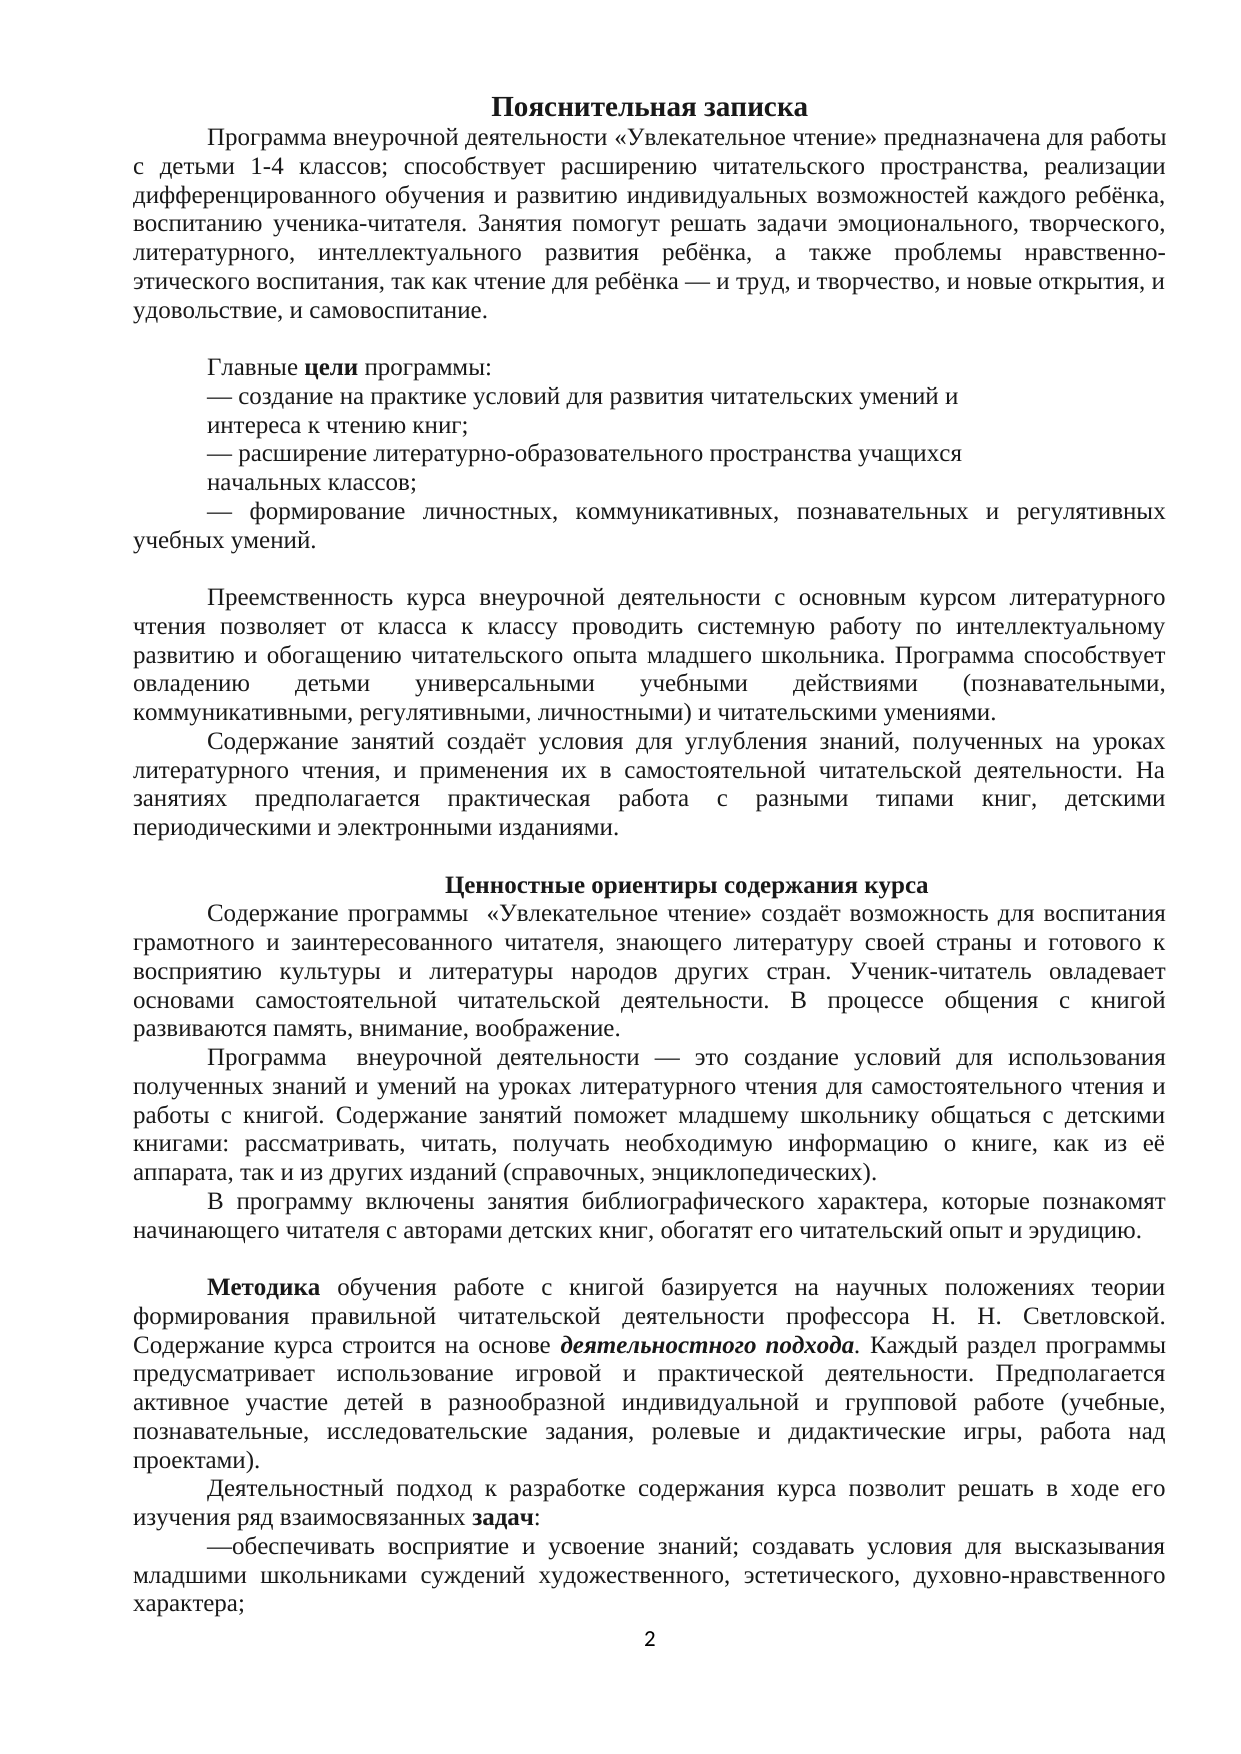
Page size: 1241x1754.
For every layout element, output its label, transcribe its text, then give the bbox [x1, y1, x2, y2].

text — формирование личностных, коммуникативных, познавательных и регулятивных учебных умений. [133, 496, 1167, 553]
text Содержание программы «Увлекательное чтение» создаёт возможность для воспитания грамотного и заинтересованного читателя, знающего литературу своей страны и готового к восприятию культуры и литературы народов других стран. Ученик-читатель овладевает основами самостоятельной читательской деятельности. В процессе общения с книгой развиваются память, внимание, воображение. [133, 898, 1167, 1042]
text Пояснительная записка [133, 89, 1167, 122]
text Ценностные ориентиры содержания курса [133, 870, 1167, 898]
text — расширение литературно-образовательного пространства учащихся [133, 438, 1167, 467]
text Преемственность курса внеурочной деятельности с основным курсом литературного чтения позволяет от класса к классу проводить системную работу по интеллектуальному развитию и обогащению читательского опыта младшего школьника. Программа способствует овладению детьми универсальными учебными действиями (познавательными, коммуникативными, регулятивными, личностными) и читательскими умениями. [133, 582, 1167, 726]
text Содержание занятий создаёт условия для углубления знаний, полученных на уроках литературного чтения, и применения их в самостоятельной читательской деятельности. На занятиях предполагается практическая работа с разными типами книг, детскими периодическими и электронными изданиями. [133, 726, 1167, 841]
text В программу включены занятия библиографического характера, которые познакомят начинающего читателя с авторами детских книг, обогатят его читательский опыт и эрудицию. [133, 1186, 1167, 1243]
text Деятельностный подход к разработке содержания курса позволит решать в ходе его изучения ряд взаимосвязанных задач: [133, 1473, 1167, 1531]
text интереса к чтению книг; [133, 410, 1167, 438]
text —обеспечивать восприятие и усвоение знаний; создавать условия для высказывания младшими школьниками суждений художественного, эстетического, духовно-нравственного характера; [133, 1531, 1167, 1617]
text Программа внеурочной деятельности «Увлекательное чтение» предназначена для работы с детьми 1-4 классов; способствует расширению читательского пространства, реализации дифференцированного обучения и развитию индивидуальных возможностей каждого ребёнка, воспитанию ученика-читателя. Занятия помогут решать задачи эмоционального, творческого, литературного, интеллектуального развития ребёнка, а также проблемы нравственно-этического воспитания, так как чтение для ребёнка — и труд, и творчество, и новые открытия, и удовольствие, и самовоспитание. [133, 122, 1167, 323]
text — создание на практике условий для развития читательских умений и [133, 381, 1167, 410]
text Программа внеурочной деятельности — это создание условий для использования полученных знаний и умений на уроках литературного чтения для самостоятельного чтения и работы с книгой. Содержание занятий поможет младшему школьнику общаться с детскими книгами: рассматривать, читать, получать необходимую информацию о книге, как из её аппарата, так и из других изданий (справочных, энциклопедических). [133, 1042, 1167, 1186]
text Методика обучения работе с книгой базируется на научных положениях теории формирования правильной читательской деятельности профессора Н. Н. Светловской. Содержание курса строится на основе деятельностного подхода. Каждый раздел программы предусматривает использование игровой и практической деятельности. Предполагается активное участие детей в разнообразной индивидуальной и групповой работе (учебные, познавательные, исследовательские задания, ролевые и дидактические игры, работа над проектами). [133, 1272, 1167, 1473]
text Главные цели программы: [133, 352, 1167, 381]
text начальных классов; [133, 467, 1167, 496]
